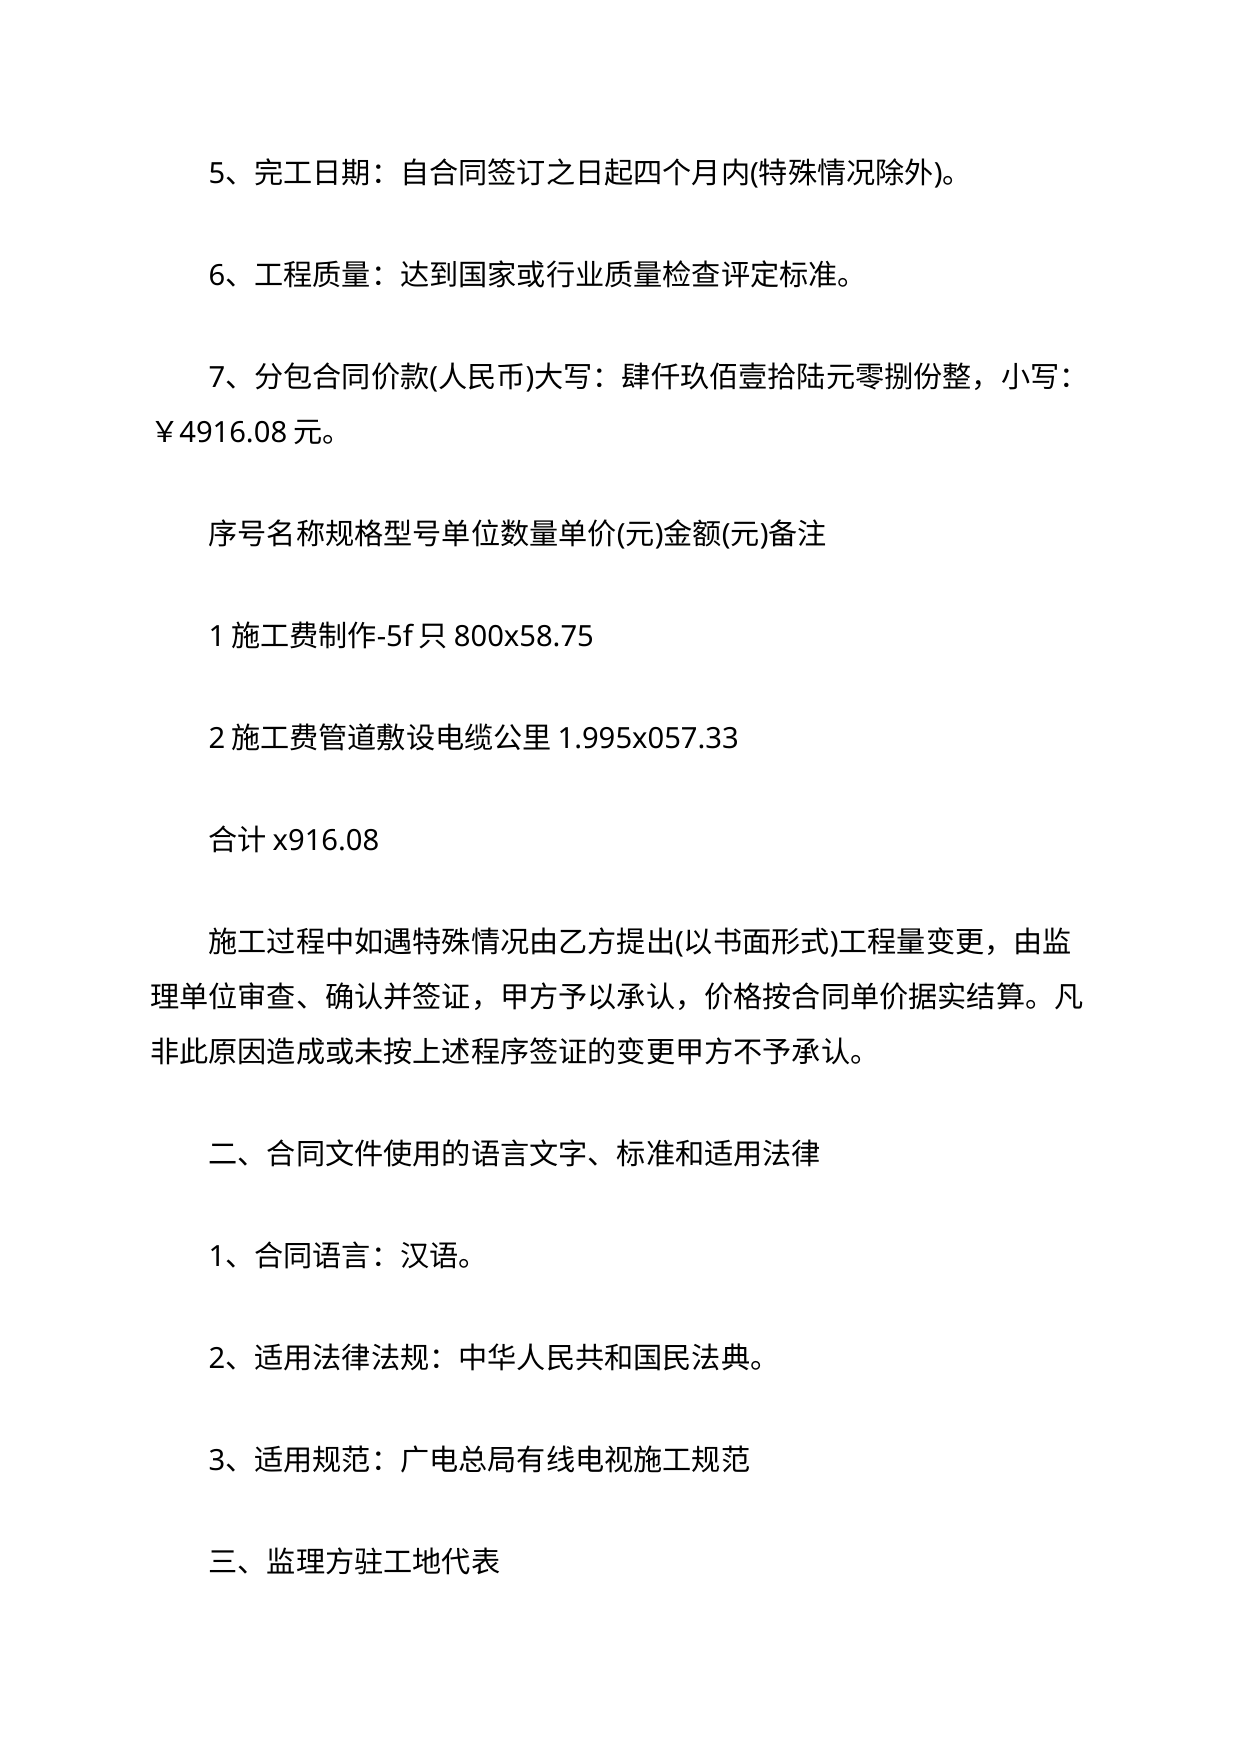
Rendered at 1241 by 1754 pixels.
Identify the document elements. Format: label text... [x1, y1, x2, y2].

text 合计x916.08 [150, 817, 1090, 859]
text 2、适用法律法规：中华人民共和国民法典。 [150, 1334, 1090, 1377]
text 3、适用规范：广电总局有线电视施工规范 [150, 1436, 1090, 1479]
text 6、工程质量：达到国家或行业质量检查评定标准。 [150, 252, 1090, 294]
text 二、合同文件使用的语言文字、标准和适用法律 [150, 1131, 1090, 1173]
text 2施工费管道敷设电缆公里1.995x057.33 [150, 715, 1090, 757]
text 1、合同语言：汉语。 [150, 1232, 1090, 1275]
text 7、分包合同价款(人民币)大写：肆仟玖佰壹拾陆元零捌份整，小写：￥4916.08元。 [150, 354, 1090, 451]
text 1施工费制作-5f只800x58.75 [150, 613, 1090, 655]
text 5、完工日期：自合同签订之日起四个月内(特殊情况除外)。 [150, 150, 1090, 192]
text 序号名称规格型号单位数量单价(元)金额(元)备注 [150, 511, 1090, 553]
text 施工过程中如遇特殊情况由乙方提出(以书面形式)工程量变更，由监理单位审查、确认并签证，甲方予以承认，价格按合同单价据实结算。凡非此原因造成或未按上述程序签证的变更甲方不予承认。 [150, 919, 1090, 1071]
text 三、监理方驻工地代表 [150, 1538, 1090, 1581]
